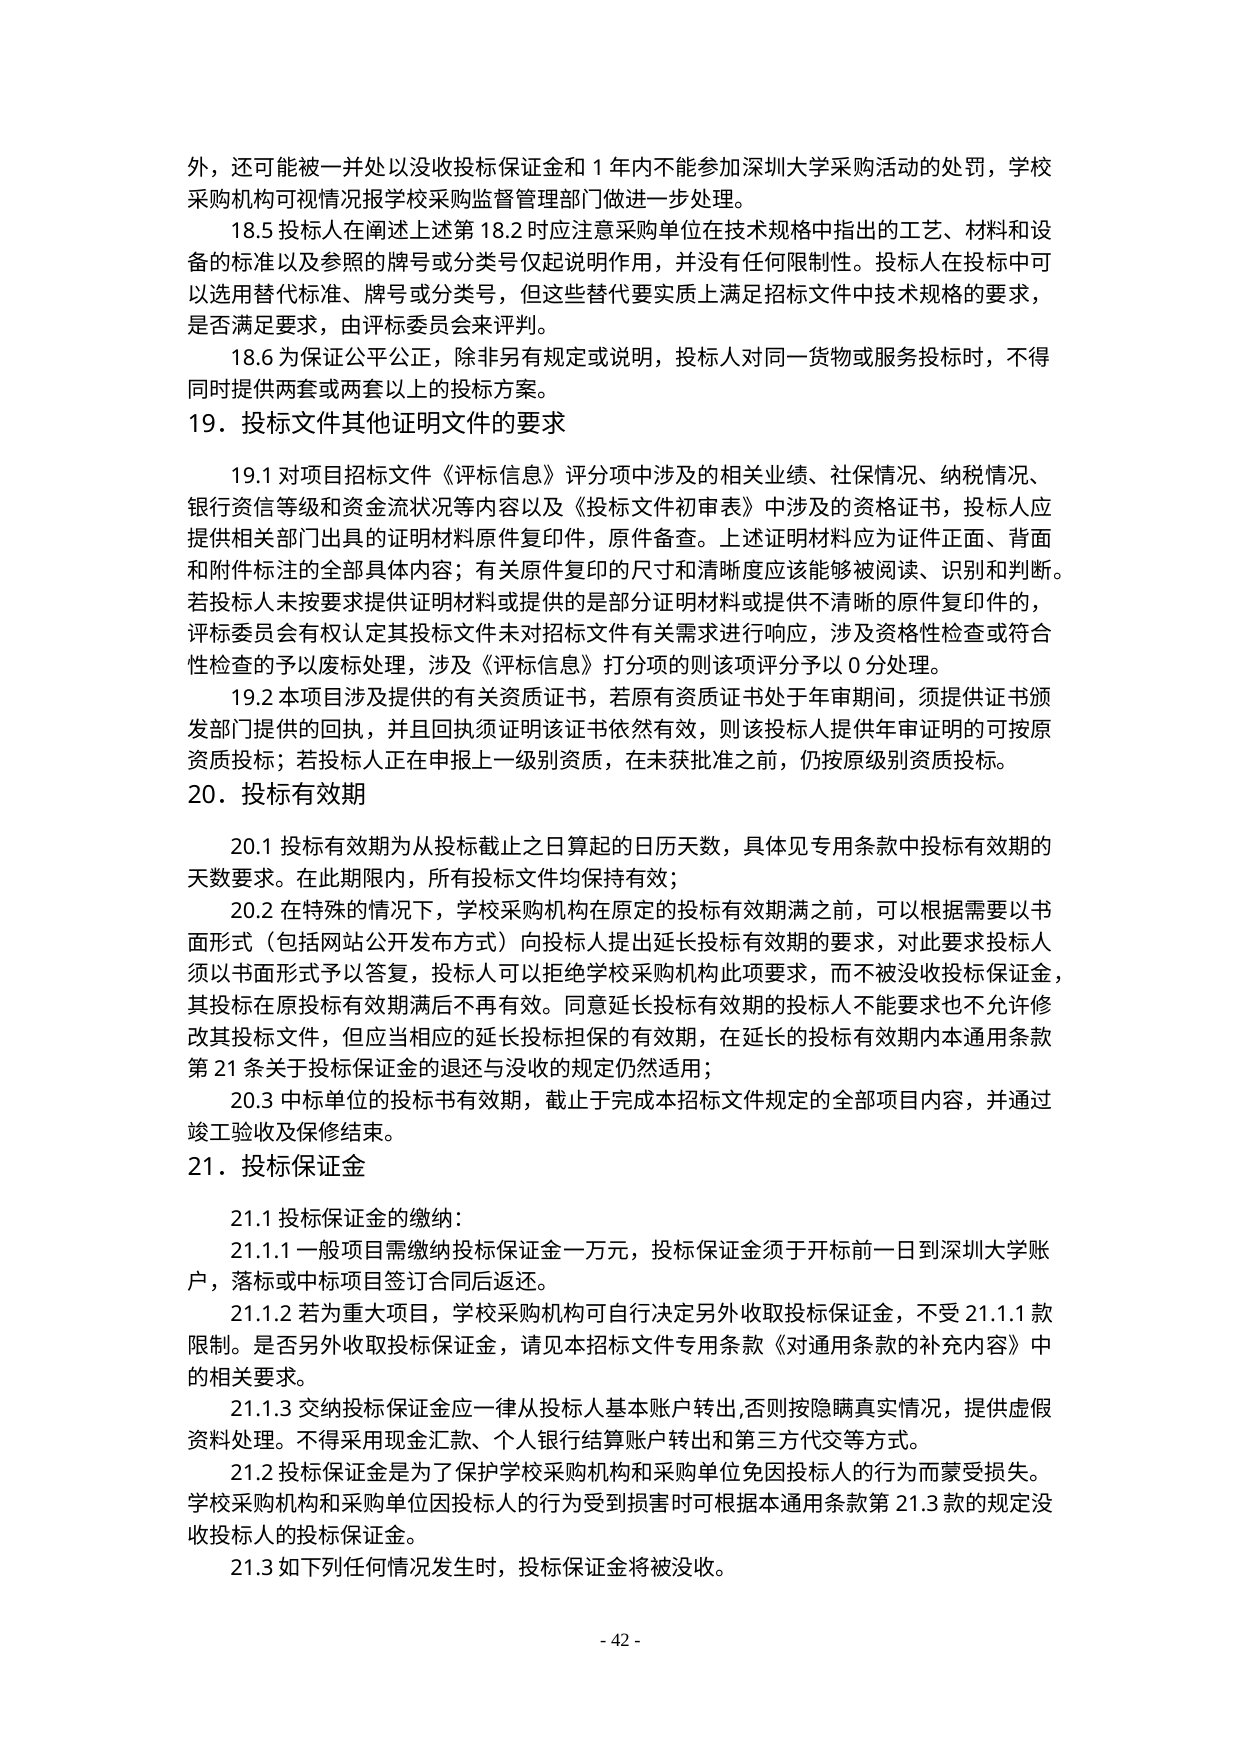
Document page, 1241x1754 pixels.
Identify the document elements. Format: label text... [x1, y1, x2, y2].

text 21.2投标保证金是为了保护学校采购机构和采购单位免因投标人的行为而蒙受损失。学校采购机构和采购单位因投标人的行为受到损害时可根据本通用条款第21.3款的规定没收投标人的投标保证金。 [187, 1454, 1053, 1550]
text 19．投标文件其他证明文件的要求 [187, 404, 1053, 440]
text 20.1 投标有效期为从投标截止之日算起的日历天数，具体见专用条款中投标有效期的天数要求。在此期限内，所有投标文件均保持有效； [187, 829, 1053, 893]
text 18.5投标人在阐述上述第18.2时应注意采购单位在技术规格中指出的工艺、材料和设备的标准以及参照的牌号或分类号仅起说明作用，并没有任何限制性。投标人在投标中可以选用替代标准、牌号或分类号，但这些替代要实质上满足招标文件中技术规格的要求，是否满足要求，由评标委员会来评判。 [187, 213, 1053, 340]
text 20.3 中标单位的投标书有效期，截止于完成本招标文件规定的全部项目内容，并通过竣工验收及保修结束。 [187, 1083, 1053, 1146]
text 20.2 在特殊的情况下，学校采购机构在原定的投标有效期满之前，可以根据需要以书面形式（包括网站公开发布方式）向投标人提出延长投标有效期的要求，对此要求投标人须以书面形式予以答复，投标人可以拒绝学校采购机构此项要求，而不被没收投标保证金，其投标在原投标有效期满后不再有效。同意延长投标有效期的投标人不能要求也不允许修改其投标文件，但应当相应的延长投标担保的有效期，在延长的投标有效期内本通用条款第21条关于投标保证金的退还与没收的规定仍然适用； [187, 893, 1053, 1083]
text 21.1.2 若为重大项目，学校采购机构可自行决定另外收取投标保证金，不受21.1.1款限制。是否另外收取投标保证金，请见本招标文件专用条款《对通用条款的补充内容》中的相关要求。 [187, 1296, 1053, 1391]
text 20．投标有效期 [187, 775, 1053, 811]
text 21.1投标保证金的缴纳： [187, 1201, 1053, 1233]
text 21.1.1一般项目需缴纳投标保证金一万元，投标保证金须于开标前一日到深圳大学账户，落标或中标项目签订合同后返还。 [187, 1233, 1053, 1296]
text 18.6为保证公平公正，除非另有规定或说明，投标人对同一货物或服务投标时，不得同时提供两套或两套以上的投标方案。 [187, 340, 1053, 404]
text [187, 150, 1053, 213]
text 19.1对项目招标文件《评标信息》评分项中涉及的相关业绩、社保情况、纳税情况、银行资信等级和资金流状况等内容以及《投标文件初审表》中涉及的资格证书，投标人应提供相关部门出具的证明材料原件复印件，原件备查。上述证明材料应为证件正面、背面和附件标注的全部具体内容；有关原件复印的尺寸和清晰度应该能够被阅读、识别和判断。若投标人未按要求提供证明材料或提供的是部分证明材料或提供不清晰的原件复印件的，评标委员会有权认定其投标文件未对招标文件有关需求进行响应，涉及资格性检查或符合性检查的予以废标处理，涉及《评标信息》打分项的则该项评分予以0分处理。 [187, 458, 1053, 680]
text 19.2本项目涉及提供的有关资质证书，若原有资质证书处于年审期间，须提供证书颁发部门提供的回执，并且回执须证明该证书依然有效，则该投标人提供年审证明的可按原资质投标；若投标人正在申报上一级别资质，在未获批准之前，仍按原级别资质投标。 [187, 680, 1053, 775]
text 21.1.3 交纳投标保证金应一律从投标人基本账户转出,否则按隐瞒真实情况，提供虚假资料处理。不得采用现金汇款、个人银行结算账户转出和第三方代交等方式。 [187, 1391, 1053, 1454]
text 21．投标保证金 [187, 1146, 1053, 1183]
text 21.3如下列任何情况发生时，投标保证金将被没收。 [187, 1550, 1053, 1582]
